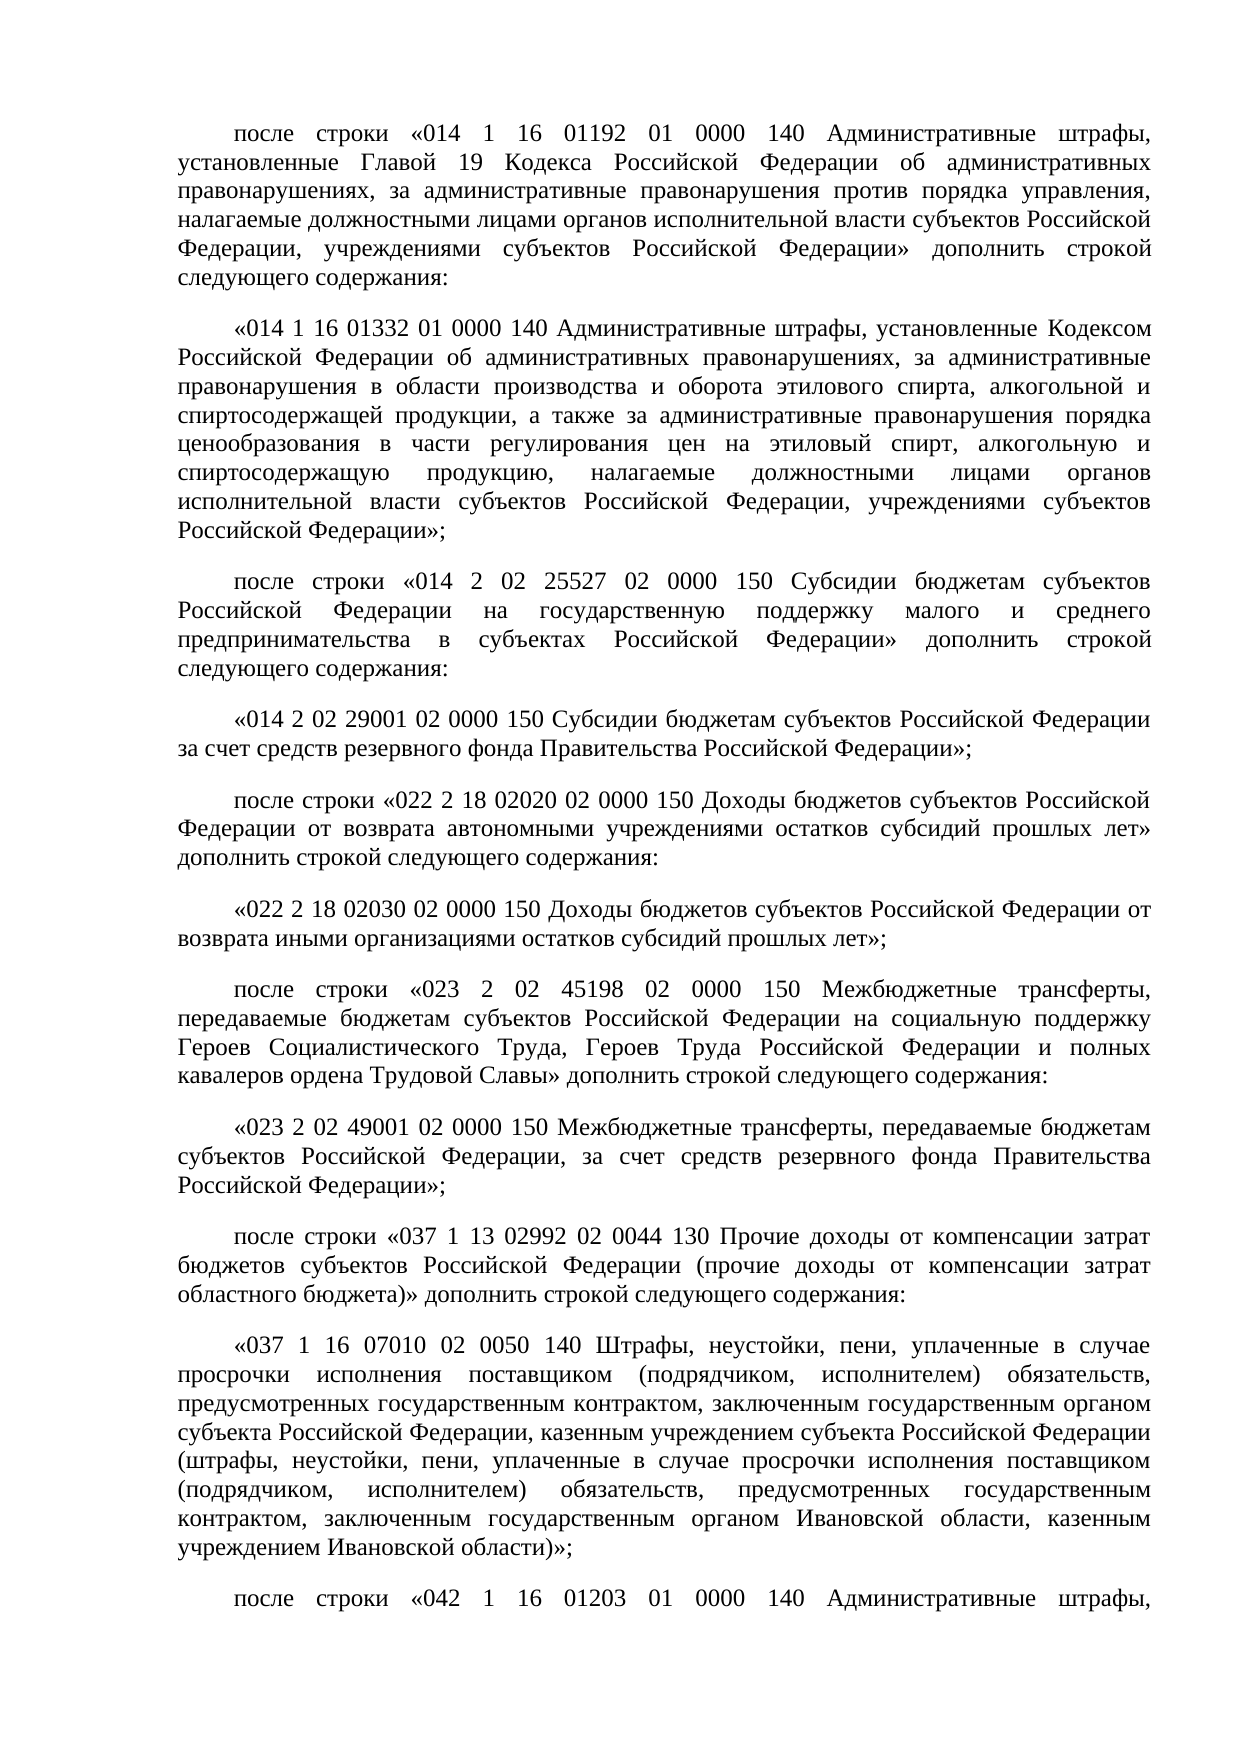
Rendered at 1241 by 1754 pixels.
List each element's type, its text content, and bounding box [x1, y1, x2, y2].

text после строки «014 1 16 01192 01 0000 140 Административные штрафы, установленные Главой 19 Кодекса Российской Федерации об административных правонарушениях, за административные правонарушения против порядка управления, налагаемые должностными лицами органов исполнительной власти субъектов Российской Федерации, учреждениями субъектов Российской Федерации» дополнить строкой следующего содержания: [177, 118, 1152, 291]
text «022 2 18 02030 02 0000 150 Доходы бюджетов субъектов Российской Федерации от возврата иными организациями остатков субсидий прошлых лет»; [177, 894, 1152, 951]
text после строки «023 2 02 45198 02 0000 150 Межбюджетные трансферты, передаваемые бюджетам субъектов Российской Федерации на социальную поддержку Героев Социалистического Труда, Героев Труда Российской Федерации и полных кавалеров ордена Трудовой Славы» дополнить строкой следующего содержания: [177, 974, 1152, 1089]
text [177, 1583, 1152, 1612]
text «023 2 02 49001 02 0000 150 Межбюджетные трансферты, передаваемые бюджетам субъектов Российской Федерации, за счет средств резервного фонда Правительства Российской Федерации»; [177, 1112, 1152, 1198]
text «014 2 02 29001 02 0000 150 Субсидии бюджетам субъектов Российской Федерации за счет средств резервного фонда Правительства Российской Федерации»; [177, 704, 1152, 762]
text «037 1 16 07010 02 0050 140 Штрафы, неустойки, пени, уплаченные в случае просрочки исполнения поставщиком (подрядчиком, исполнителем) обязательств, предусмотренных государственным контрактом, заключенным государственным органом субъекта Российской Федерации, казенным учреждением субъекта Российской Федерации (штрафы, неустойки, пени, уплаченные в случае просрочки исполнения поставщиком (подрядчиком, исполнителем) обязательств, предусмотренных государственным контрактом, заключенным государственным органом Ивановской области, казенным учреждением Ивановской области)»; [177, 1331, 1152, 1561]
text после строки «022 2 18 02020 02 0000 150 Доходы бюджетов субъектов Российской Федерации от возврата автономными учреждениями остатков субсидий прошлых лет» дополнить строкой следующего содержания: [177, 785, 1152, 871]
text после строки «037 1 13 02992 02 0044 130 Прочие доходы от компенсации затрат бюджетов субъектов Российской Федерации (прочие доходы от компенсации затрат областного бюджета)» дополнить строкой следующего содержания: [177, 1221, 1152, 1308]
text после строки «014 2 02 25527 02 0000 150 Субсидии бюджетам субъектов Российской Федерации на государственную поддержку малого и среднего предпринимательства в субъектах Российской Федерации» дополнить строкой следующего содержания: [177, 566, 1152, 681]
text «014 1 16 01332 01 0000 140 Административные штрафы, установленные Кодексом Российской Федерации об административных правонарушениях, за административные правонарушения в области производства и оборота этилового спирта, алкогольной и спиртосодержащей продукции, а также за административные правонарушения порядка ценообразования в части регулирования цен на этиловый спирт, алкогольную и спиртосодержащую продукцию, налагаемые должностными лицами органов исполнительной власти субъектов Российской Федерации, учреждениями субъектов Российской Федерации»; [177, 313, 1152, 543]
